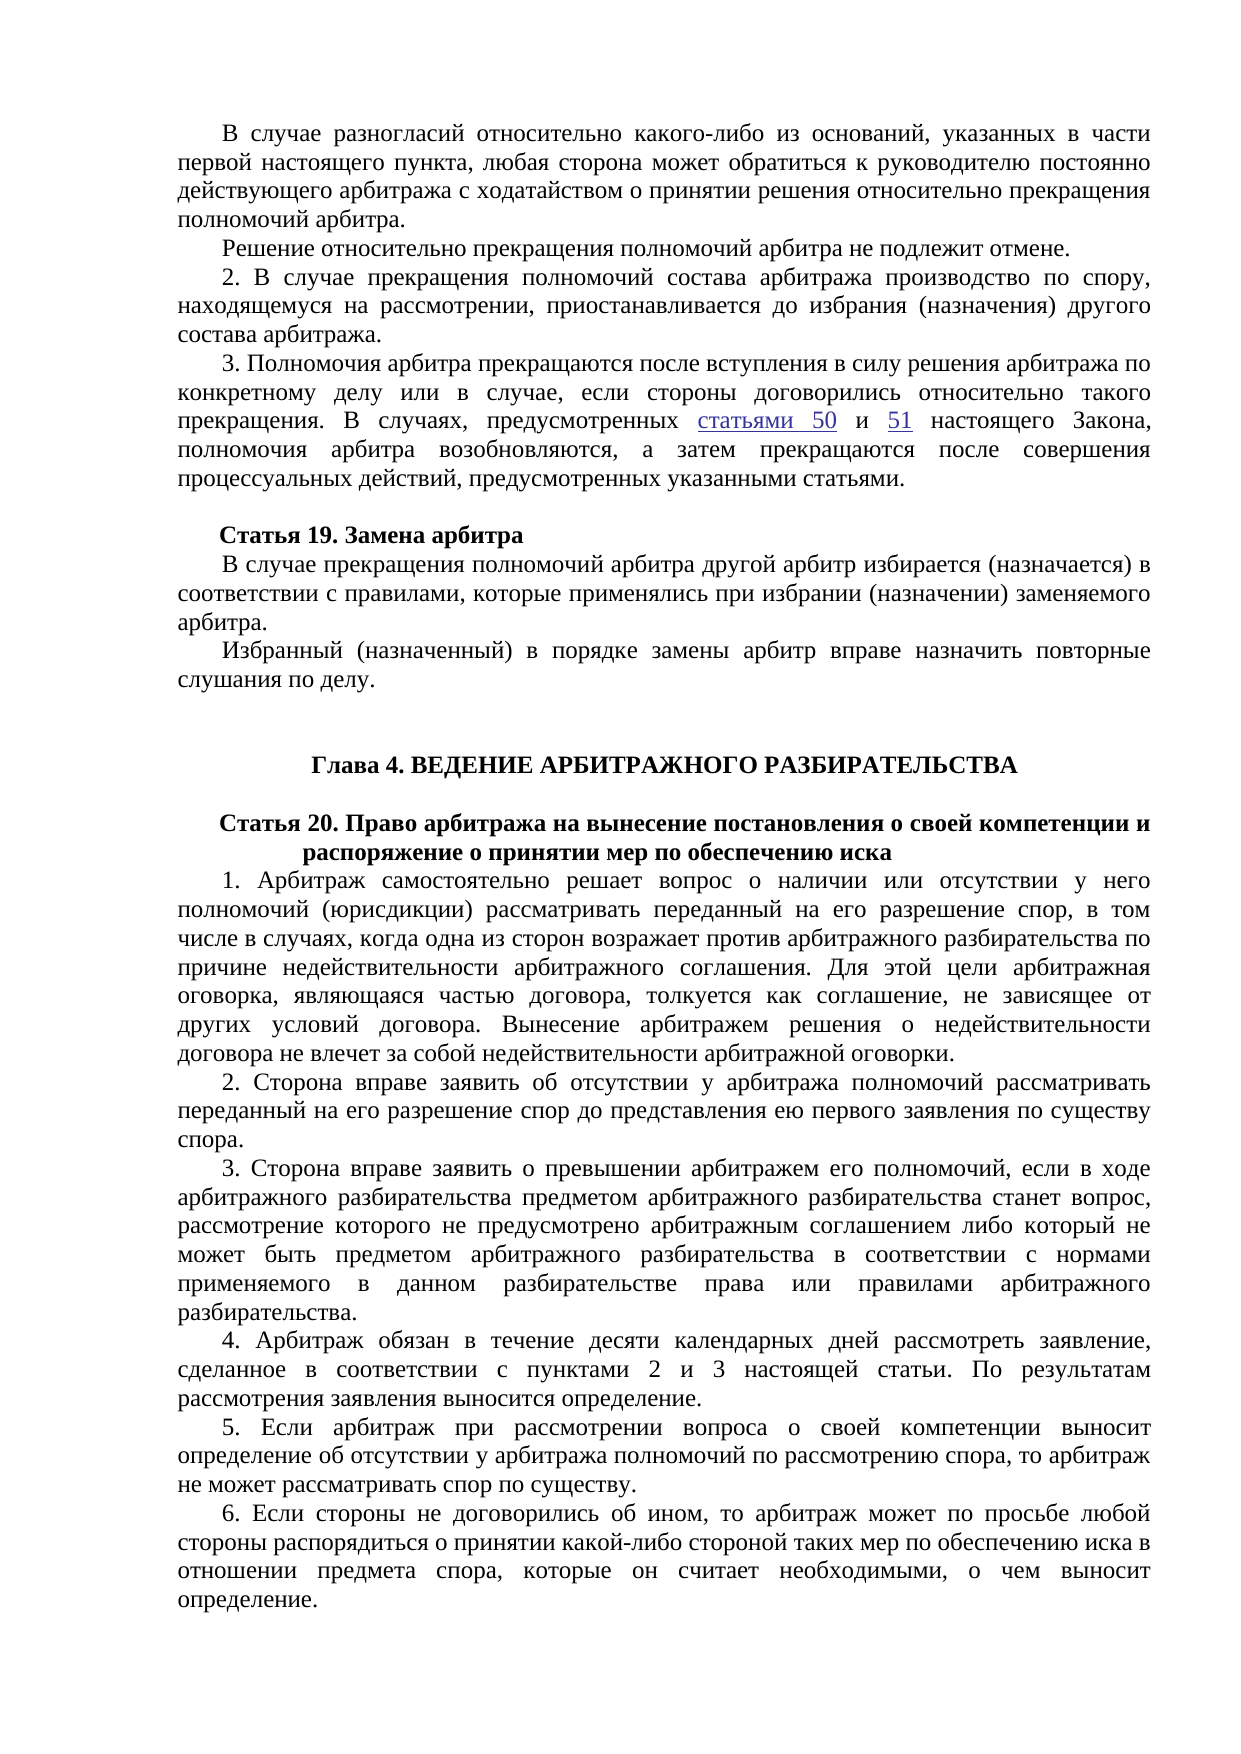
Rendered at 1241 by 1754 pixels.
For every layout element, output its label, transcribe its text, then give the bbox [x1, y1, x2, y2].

text 1. Арбитраж самостоятельно решает вопрос о наличии или отсутствии у него полномочий (юрисдикции) рассматривать переданный на его разрешение спор, в том числе в случаях, когда одна из сторон возражает против арбитражного разбирательства по причине недействительности арбитражного соглашения. Для этой цели арбитражная оговорка, являющаяся частью договора, толкуется как соглашение, не зависящее от других условий договора. Вынесение арбитражем решения о недействительности договора не влечет за собой недействительности арбитражной оговорки. [177, 866, 1152, 1067]
text 6. Если стороны не договорились об ином, то арбитраж может по просьбе любой стороны распорядиться о принятии какой-либо стороной таких мер по обеспечению иска в отношении предмета спора, которые он считает необходимыми, о чем выносит определение. [177, 1498, 1152, 1613]
text 2. В случае прекращения полномочий состава арбитража производство по спору, находящемуся на рассмотрении, приостанавливается до избрания (назначения) другого состава арбитража. [177, 262, 1152, 348]
text 3. Полномочия арбитра прекращаются после вступления в силу решения арбитража по конкретному делу или в случае, если стороны договорились относительно такого прекращения. В случаях, предусмотренных статьями 50 и 51 настоящего Закона, полномочия арбитра возобновляются, а затем прекращаются после совершения процессуальных действий, предусмотренных указанными статьями. [177, 348, 1152, 492]
text В случае разногласий относительно какого-либо из оснований, указанных в части первой настоящего пункта, любая сторона может обратиться к руководителю постоянно действующего арбитража с ходатайством о принятии решения относительно прекращения полномочий арбитра. [177, 118, 1152, 233]
text Избранный (назначенный) в порядке замены арбитр вправе назначить повторные слушания по делу. [177, 636, 1152, 693]
text 4. Арбитраж обязан в течение десяти календарных дней рассмотреть заявление, сделанное в соответствии с пунктами 2 и 3 настоящей статьи. По результатам рассмотрения заявления выносится определение. [177, 1326, 1152, 1412]
text 2. Сторона вправе заявить об отсутствии у арбитража полномочий рассматривать переданный на его разрешение спор до представления ею первого заявления по существу спора. [177, 1067, 1152, 1153]
text В случае прекращения полномочий арбитра другой арбитр избирается (назначается) в соответствии с правилами, которые применялись при избрании (назначении) заменяемого арбитра. [177, 549, 1152, 636]
text 5. Если арбитраж при рассмотрении вопроса о своей компетенции выносит определение об отсутствии у арбитража полномочий по рассмотрению спора, то арбитраж не может рассматривать спор по существу. [177, 1412, 1152, 1498]
text Статья 20. Право арбитража на вынесение постановления о своей компетенции и распоряжение о принятии мер по обеспечению иска [219, 808, 1152, 866]
text Глава 4. ВЕДЕНИЕ АРБИТРАЖНОГО РАЗБИРАТЕЛЬСТВА [177, 751, 1152, 779]
text 3. Сторона вправе заявить о превышении арбитражем его полномочий, если в ходе арбитражного разбирательства предметом арбитражного разбирательства станет вопрос, рассмотрение которого не предусмотрено арбитражным соглашением либо который не может быть предметом арбитражного разбирательства в соответствии с нормами применяемого в данном разбирательстве права или правилами арбитражного разбирательства. [177, 1153, 1152, 1326]
text Статья 19. Замена арбитра [219, 521, 1152, 549]
text Решение относительно прекращения полномочий арбитра не подлежит отмене. [177, 233, 1152, 262]
